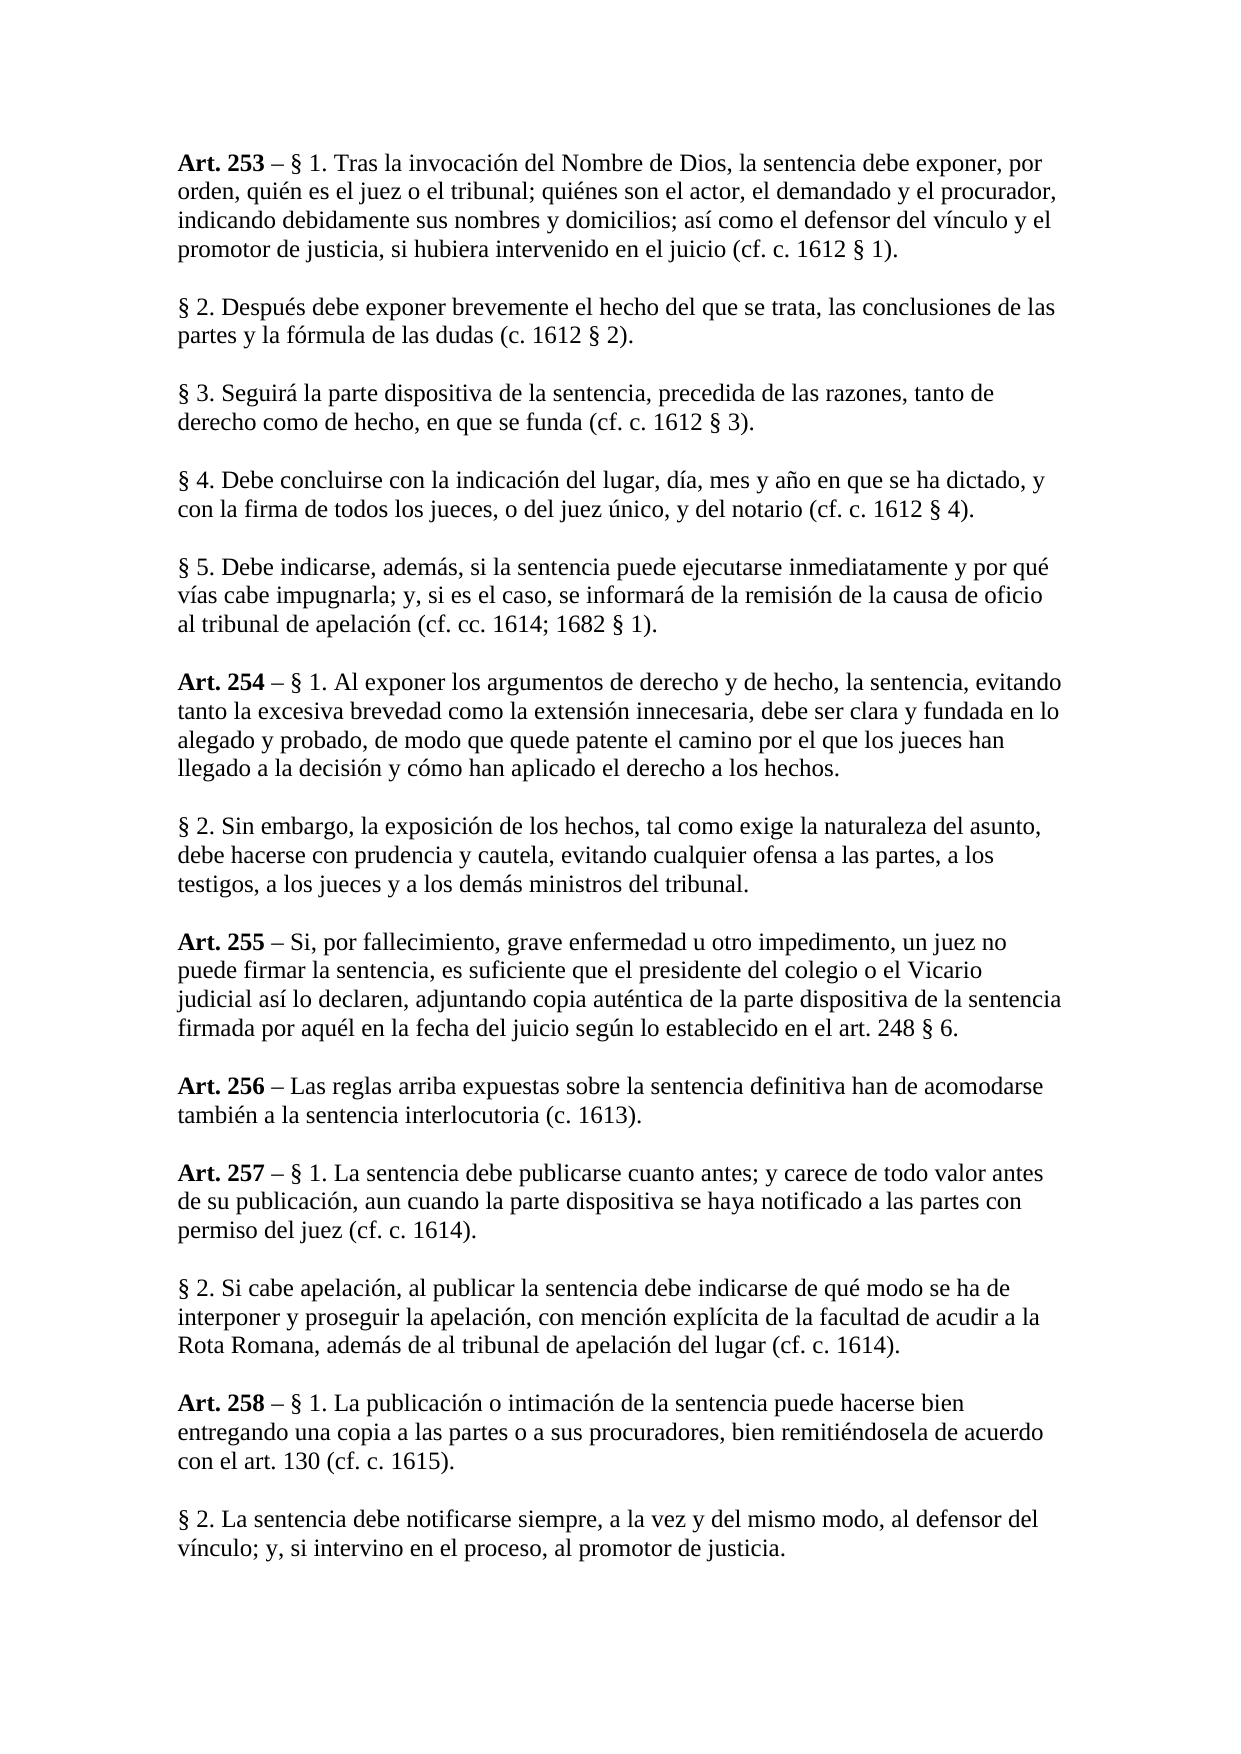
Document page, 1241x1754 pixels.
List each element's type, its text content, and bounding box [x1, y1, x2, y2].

text § 2. Después debe exponer brevemente el hecho del que se trata, las conclusiones de las partes y la fórmula de las dudas (c. 1612 § 2). [177, 292, 1063, 349]
text § 4. Debe concluirse con la indicación del lugar, día, mes y año en que se ha dictado, y con la firma de todos los jueces, o del juez único, y del notario (cf. c. 1612 § 4). [177, 465, 1063, 523]
text Art. 258 – § 1. La publicación o intimación de la sentencia puede hacerse bien entregando una copia a las partes o a sus procuradores, bien remitiéndosela de acuerdo con el art. 130 (cf. c. 1615). [177, 1388, 1063, 1475]
text Art. 255 – Si, por fallecimiento, grave enfermedad u otro impedimento, un juez no puede firmar la sentencia, es suficiente que el presidente del colegio o el Vicario judicial así lo declaren, adjuntando copia auténtica de la parte dispositiva de la sentencia firmada por aquél en la fecha del juicio según lo establecido en el art. 248 § 6. [177, 927, 1063, 1042]
text Art. 256 – Las reglas arriba expuestas sobre la sentencia definitiva han de acomodarse también a la sentencia interlocutoria (c. 1613). [177, 1071, 1063, 1128]
text Art. 254 – § 1. Al exponer los argumentos de derecho y de hecho, la sentencia, evitando tanto la excesiva brevedad como la extensión innecesaria, debe ser clara y fundada en lo alegado y probado, de modo que quede patente el camino por el que los jueces han llegado a la decisión y cómo han aplicado el derecho a los hechos. [177, 667, 1063, 782]
text § 3. Seguirá la parte dispositiva de la sentencia, precedida de las razones, tanto de derecho como de hecho, en que se funda (cf. c. 1612 § 3). [177, 378, 1063, 436]
text § 5. Debe indicarse, además, si la sentencia puede ejecutarse inmediatamente y por qué vías cabe impugnarla; y, si es el caso, se informará de la remisión de la causa de oficio al tribunal de apelación (cf. cc. 1614; 1682 § 1). [177, 552, 1063, 638]
text § 2. Si cabe apelación, al publicar la sentencia debe indicarse de qué modo se ha de interponer y proseguir la apelación, con mención explícita de la facultad de acudir a la Rota Romana, además de al tribunal de apelación del lugar (cf. c. 1614). [177, 1273, 1063, 1359]
text § 2. Sin embargo, la exposición de los hechos, tal como exige la naturaleza del asunto, debe hacerse con prudencia y cautela, evitando cualquier ofensa a las partes, a los testigos, a los jueces y a los demás ministros del tribunal. [177, 811, 1063, 898]
text Art. 257 – § 1. La sentencia debe publicarse cuanto antes; y carece de todo valor antes de su publicación, aun cuando la parte dispositiva se haya notificado a las partes con permiso del juez (cf. c. 1614). [177, 1158, 1063, 1244]
text Art. 253 – § 1. Tras la invocación del Nombre de Dios, la sentencia debe exponer, por orden, quién es el juez o el tribunal; quiénes son el actor, el demandado y el procurador, indicando debidamente sus nombres y domicilios; así como el defensor del vínculo y el promotor de justicia, si hubiera intervenido en el juicio (cf. c. 1612 § 1). [177, 148, 1063, 263]
text § 2. La sentencia debe notificarse siempre, a la vez y del mismo modo, al defensor del vínculo; y, si intervino en el proceso, al promotor de justicia. [177, 1504, 1063, 1561]
